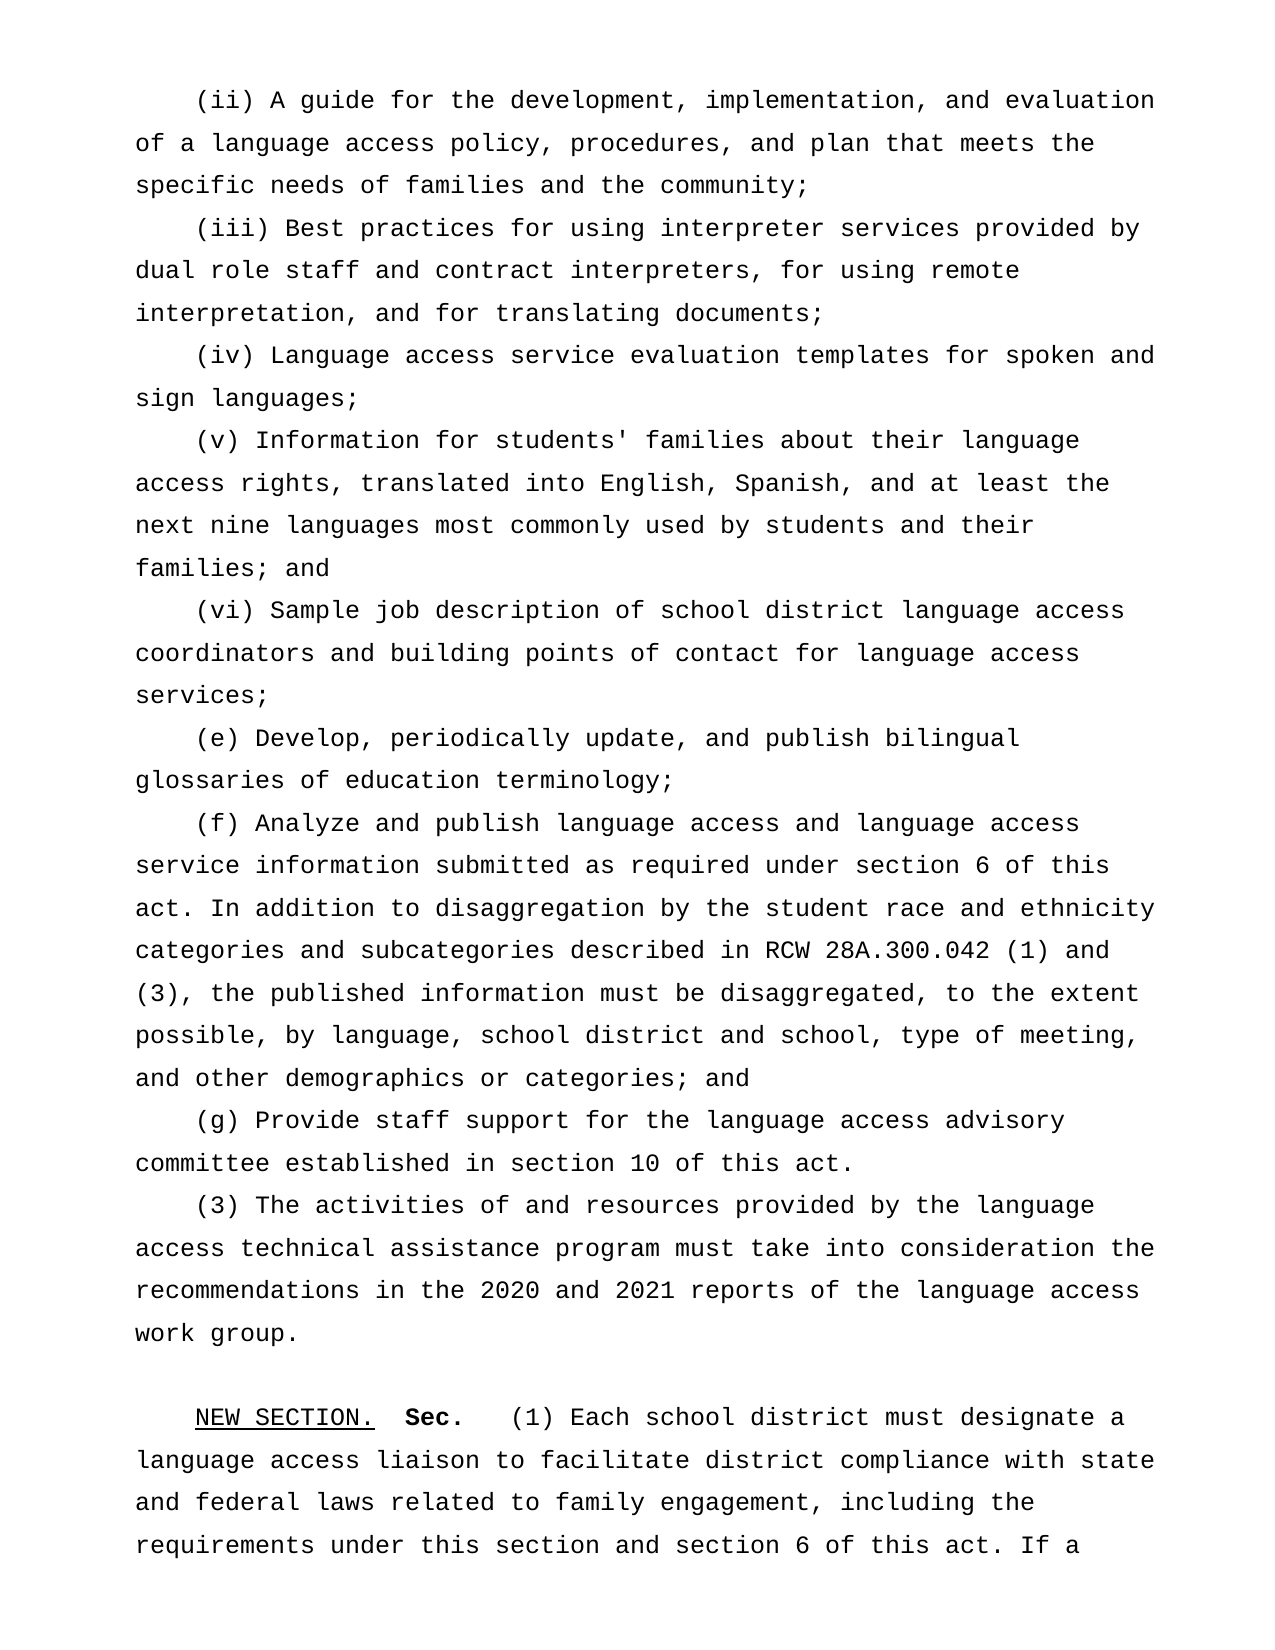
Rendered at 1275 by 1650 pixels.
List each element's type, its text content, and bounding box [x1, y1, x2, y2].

text (iv) Language access service evaluation templates for spoken and sign languages; [135, 330, 1170, 415]
text (g) Provide staff support for the language access advisory committee established in section 10 of this act. [135, 1095, 1170, 1180]
text (ii) A guide for the development, implementation, and evaluation of a language access policy, procedures, and plan that meets the specific needs of families and the community; [135, 75, 1170, 202]
text (f) Analyze and publish language access and language access service information submitted as required under section 6 of this act. In addition to disaggregation by the student race and ethnicity categories and subcategories described in RCW 28A.300.042 (1) and (3), the published information must be disaggregated, to the extent possible, by language, school district and school, type of meeting, and other demographics or categories; and [135, 797, 1170, 1095]
text (3) The activities of and resources provided by the language access technical assistance program must take into consideration the recommendations in the 2020 and 2021 reports of the language access work group. [135, 1180, 1170, 1350]
text (v) Information for students' families about their language access rights, translated into English, Spanish, and at least the next nine languages most commonly used by students and their families; and [135, 415, 1170, 585]
text (iii) Best practices for using interpreter services provided by dual role staff and contract interpreters, for using remote interpretation, and for translating documents; [135, 202, 1170, 330]
text (vi) Sample job description of school district language access coordinators and building points of contact for language access services; [135, 585, 1170, 712]
text (e) Develop, periodically update, and publish bilingual glossaries of education terminology; [135, 712, 1170, 797]
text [135, 1392, 1170, 1562]
